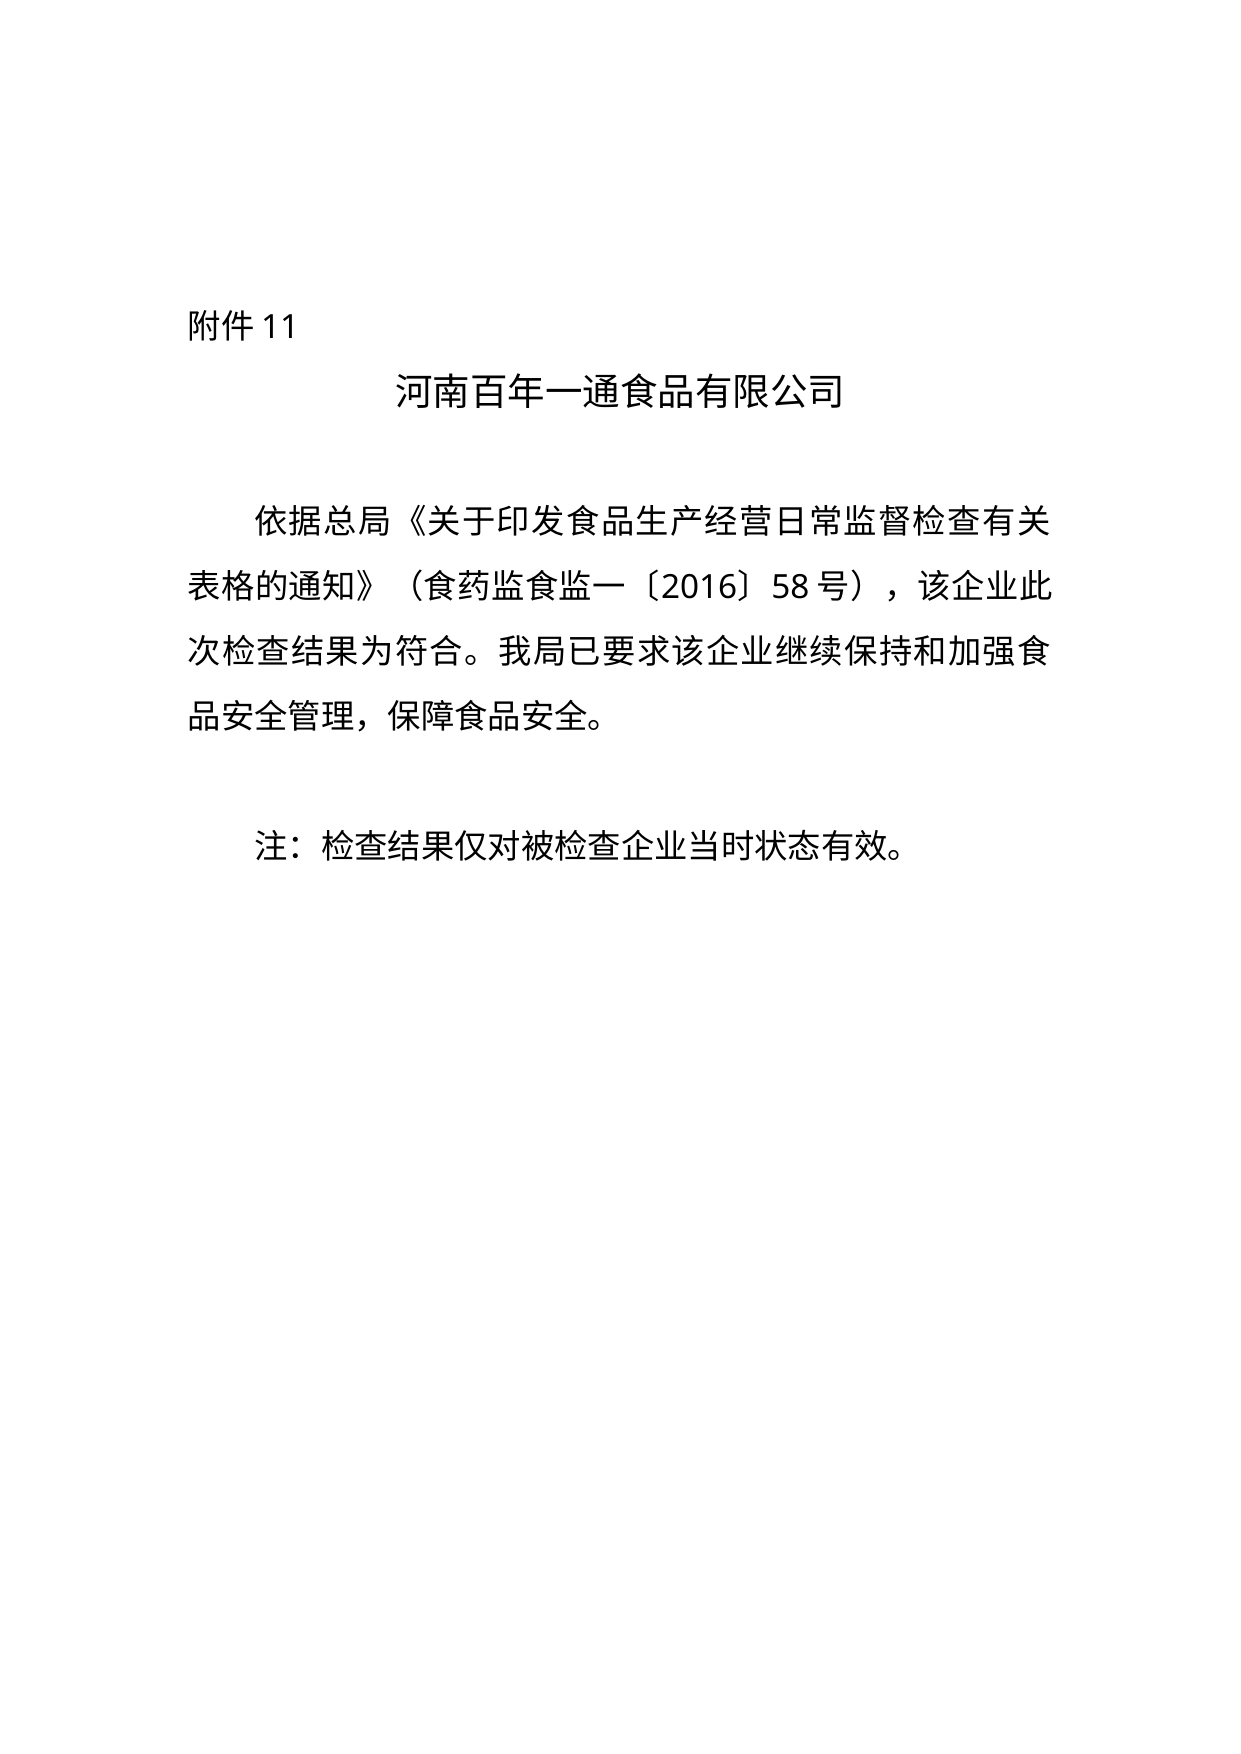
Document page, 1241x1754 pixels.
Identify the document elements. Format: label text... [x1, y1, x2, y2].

text 附件11 [187, 292, 1053, 357]
text 注：检查结果仅对被检查企业当时状态有效。 [187, 812, 1053, 877]
text 依据总局《关于印发食品生产经营日常监督检查有关表格的通知》（食药监食监一〔2016〕58号），该企业此次检查结果为符合。我局已要求该企业继续保持和加强食品安全管理，保障食品安全。 [187, 487, 1053, 747]
text 河南百年一通食品有限公司 [187, 357, 1053, 422]
